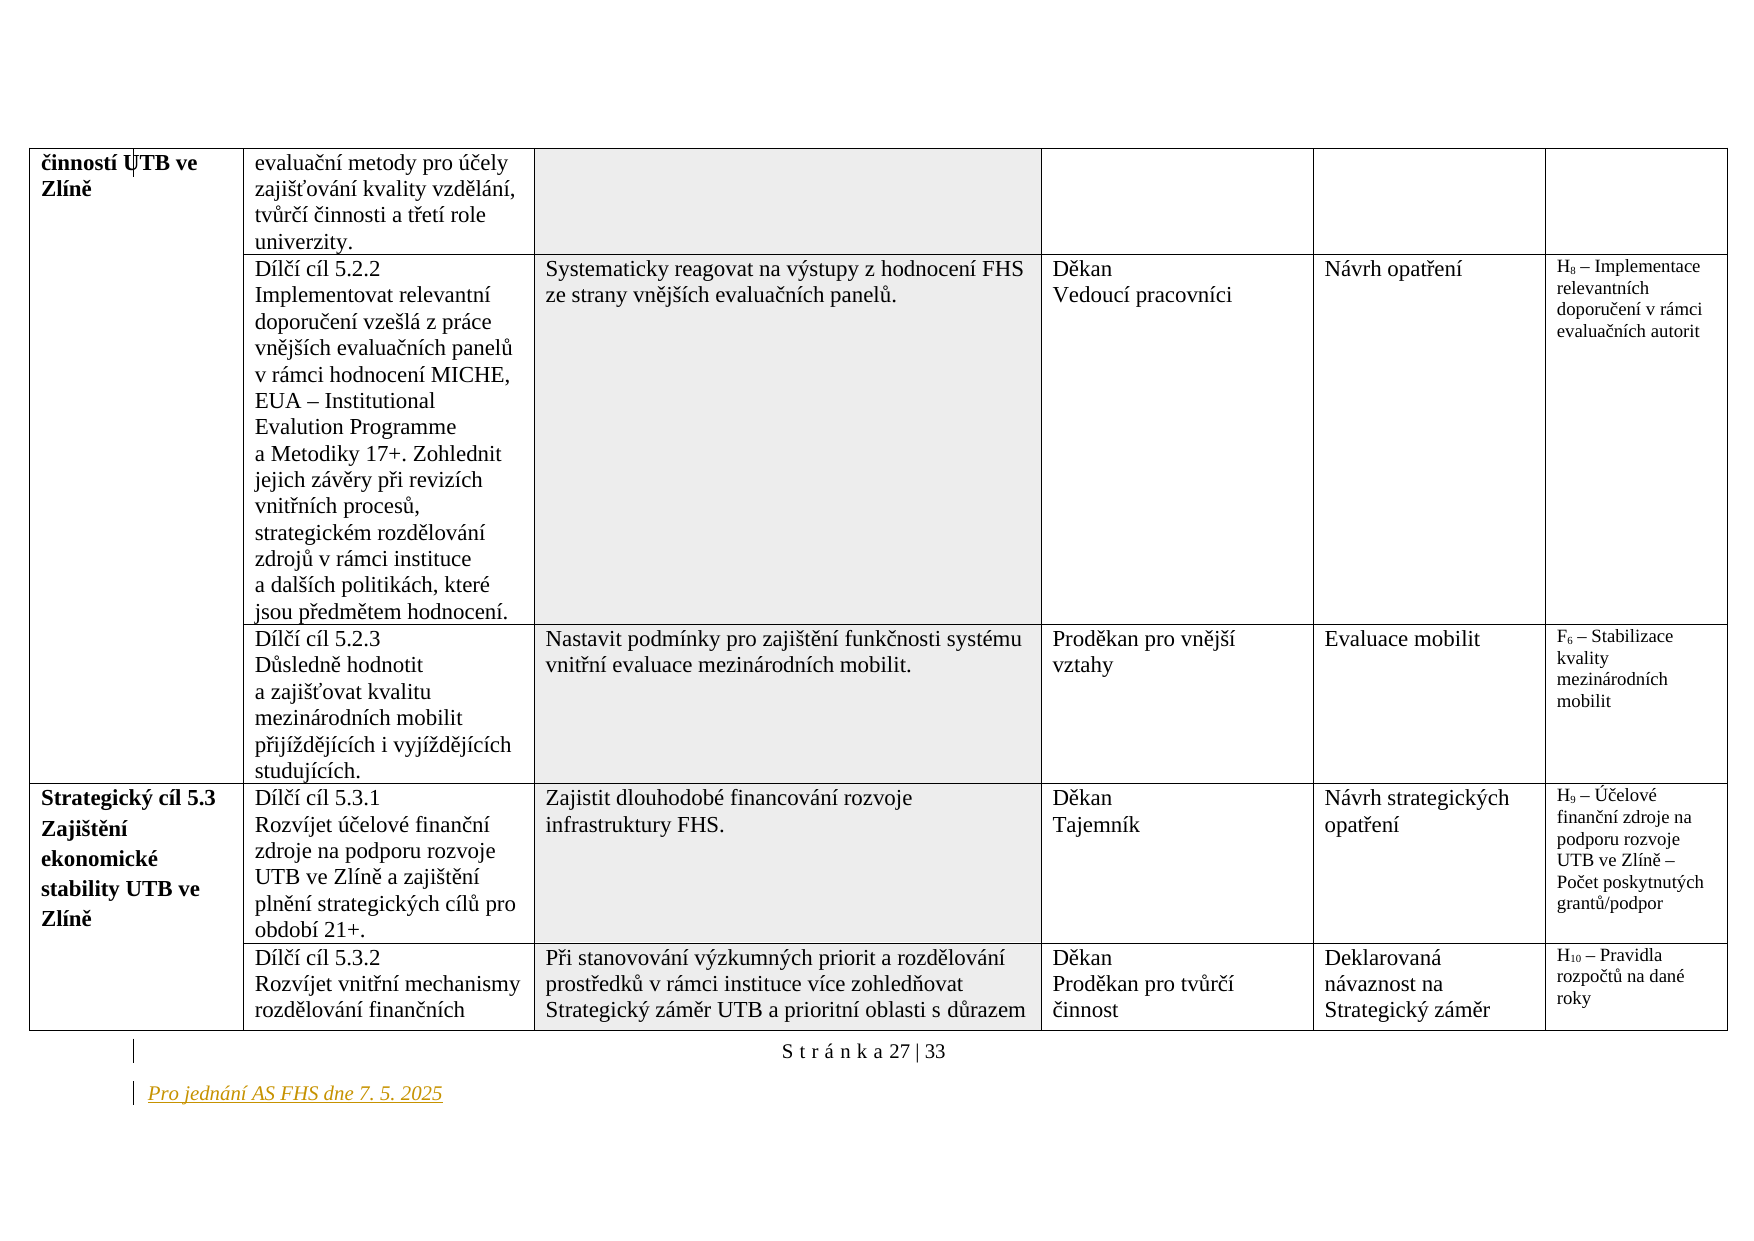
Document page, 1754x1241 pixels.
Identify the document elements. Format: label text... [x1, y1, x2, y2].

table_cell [244, 944, 534, 1030]
table_cell Děkan Vedoucí pracovníci [1042, 255, 1313, 624]
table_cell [1314, 149, 1545, 254]
table_cell Návrh strategických opatření [1314, 784, 1545, 942]
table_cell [1546, 944, 1727, 1030]
table_cell Zajistit dlouhodobé financování rozvoje infrastruktury FHS. [535, 784, 1041, 942]
table_cell Strategický cíl 5.3 Zajištění ekonomické stability UTB ve Zlíně [30, 784, 243, 1030]
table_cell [1042, 149, 1313, 254]
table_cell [244, 149, 534, 254]
table_cell F6 – Stabilizace kvality mezinárodních mobilit [1546, 625, 1727, 783]
table_cell Dílčí cíl 5.3.1 Rozvíjet účelové finanční zdroje na podporu rozvoje UTB ve Zlíně a zajištění plnění strategických cílů pro období 21+. [244, 784, 534, 942]
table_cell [1042, 944, 1313, 1030]
table_cell Systematicky reagovat na výstupy z hodnocení FHS ze strany vnějších evaluačních panelů. [535, 255, 1041, 624]
table_cell Proděkan pro vnější vztahy [1042, 625, 1313, 783]
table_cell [1314, 944, 1545, 1030]
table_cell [1546, 149, 1727, 254]
table_cell Dílčí cíl 5.2.3 Důsledně hodnotit a zajišťovat kvalitu mezinárodních mobilit přijíždějících i vyjíždějících studujících. [244, 625, 534, 783]
table_cell Dílčí cíl 5.2.2 Implementovat relevantní doporučení vzešlá z práce vnějších evaluačních panelů v rámci hodnocení MICHE, EUA – Institutional Evalution Programme a Metodiky 17+. Zohlednit jejich závěry při revizích vnitřních procesů, strategickém rozdělování zdrojů v rámci instituce a dalších politikách, které jsou předmětem hodnocení. [244, 255, 534, 624]
table_cell H8 – Implementace relevantních doporučení v rámci evaluačních autorit [1546, 255, 1727, 624]
table_cell Děkan Tajemník [1042, 784, 1313, 942]
table_cell Nastavit podmínky pro zajištění funkčnosti systému vnitřní evaluace mezinárodních mobilit. [535, 625, 1041, 783]
table_cell Návrh opatření [1314, 255, 1545, 624]
table_cell H9 – Účelové finanční zdroje na podporu rozvoje UTB ve Zlíně – Počet poskytnutých grantů/podpor [1546, 784, 1727, 942]
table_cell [535, 944, 1041, 1030]
table_cell Evaluace mobilit [1314, 625, 1545, 783]
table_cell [30, 149, 243, 783]
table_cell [535, 149, 1041, 254]
